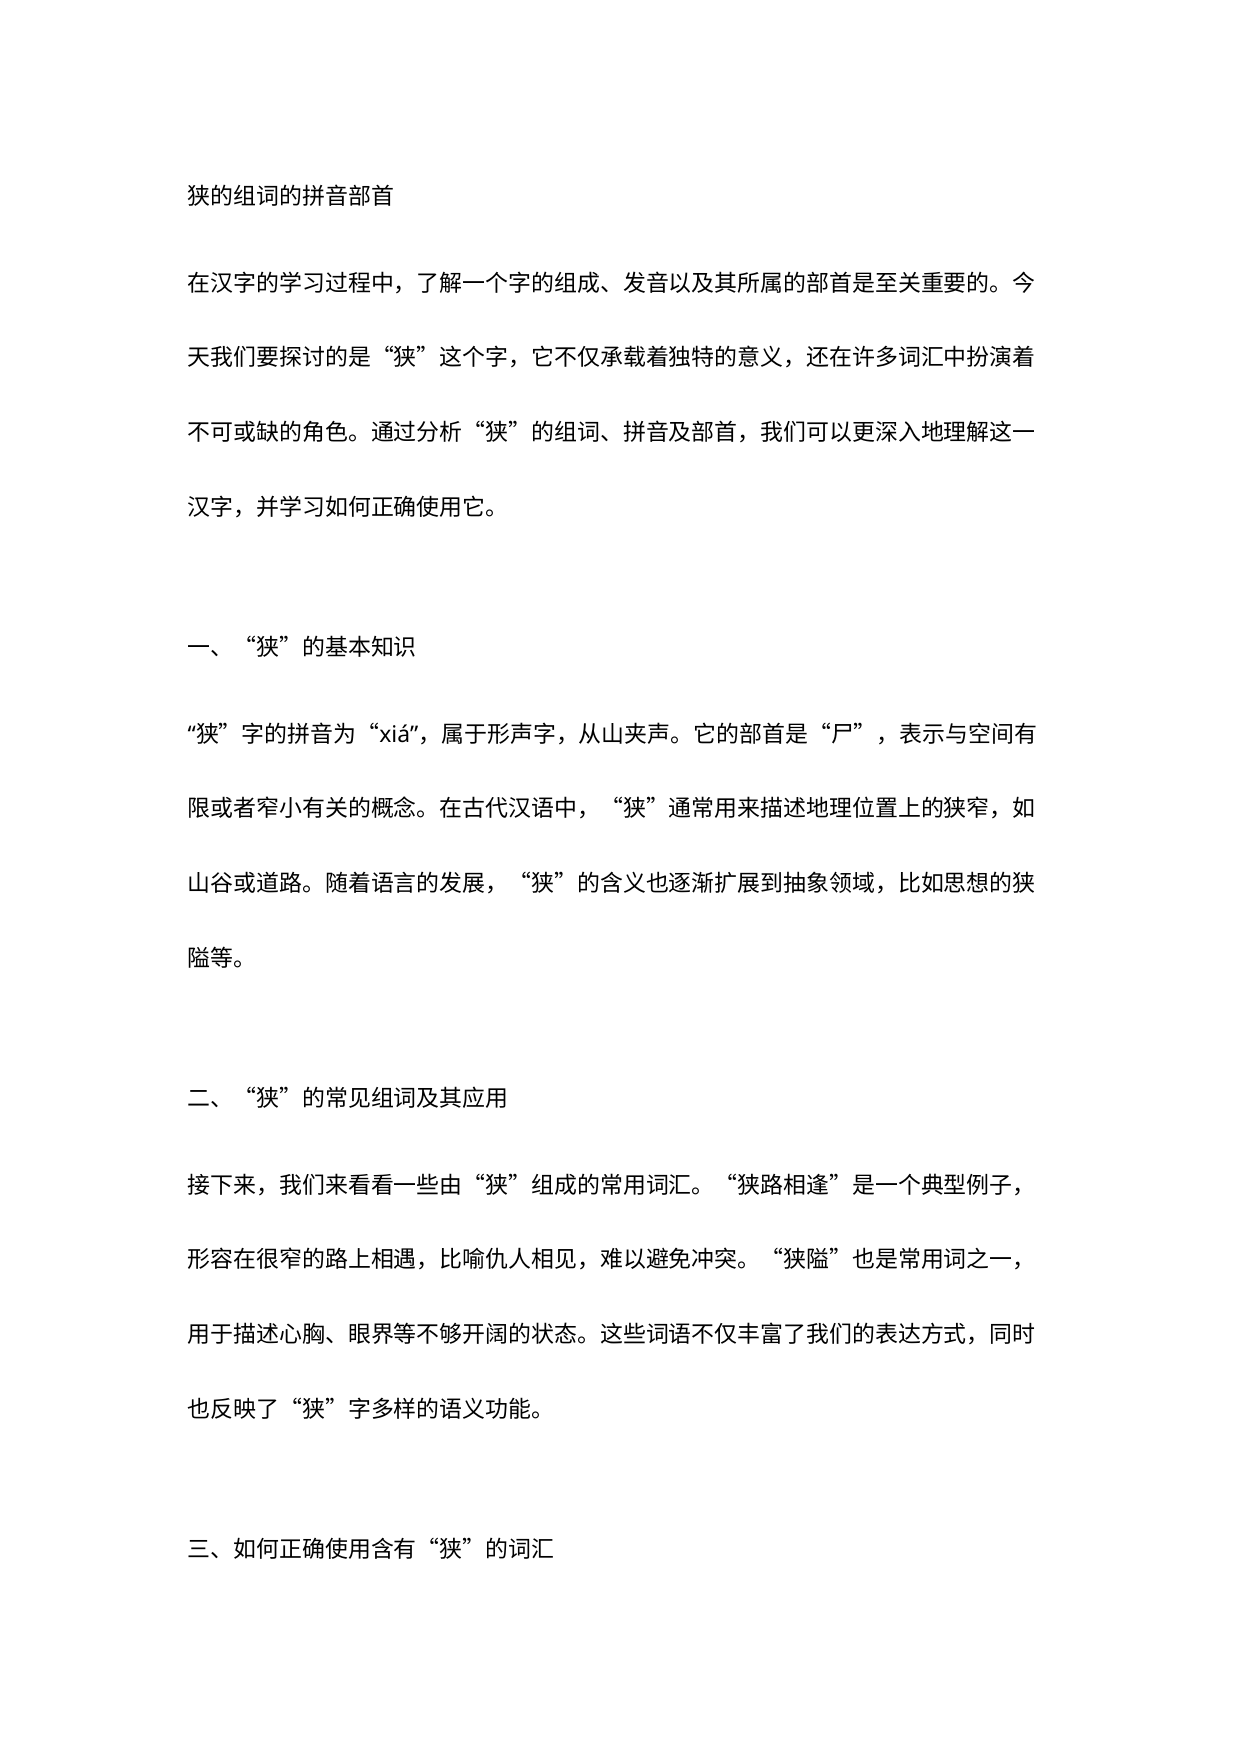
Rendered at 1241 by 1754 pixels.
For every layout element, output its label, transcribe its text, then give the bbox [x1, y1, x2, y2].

text 一、“狭”的基本知识 [187, 613, 1053, 678]
text 二、“狭”的常见组词及其应用 [187, 1064, 1053, 1129]
text 三、如何正确使用含有“狭”的词汇 [187, 1515, 1053, 1580]
text “狭”字的拼音为“xiá”，属于形声字，从山夹声。它的部首是“尸”，表示与空间有限或者窄小有关的概念。在古代汉语中，“狭”通常用来描述地理位置上的狭窄，如山谷或道路。随着语言的发展，“狭”的含义也逐渐扩展到抽象领域，比如思想的狭隘等。 [187, 699, 1053, 989]
text 狭的组词的拼音部首 [187, 162, 1053, 227]
text 接下来，我们来看看一些由“狭”组成的常用词汇。“狭路相逢”是一个典型例子，形容在很窄的路上相遇，比喻仇人相见，难以避免冲突。“狭隘”也是常用词之一，用于描述心胸、眼界等不够开阔的状态。这些词语不仅丰富了我们的表达方式，同时也反映了“狭”字多样的语义功能。 [187, 1151, 1053, 1440]
text 在汉字的学习过程中，了解一个字的组成、发音以及其所属的部首是至关重要的。今天我们要探讨的是“狭”这个字，它不仅承载着独特的意义，还在许多词汇中扮演着不可或缺的角色。通过分析“狭”的组词、拼音及部首，我们可以更深入地理解这一汉字，并学习如何正确使用它。 [187, 248, 1053, 538]
